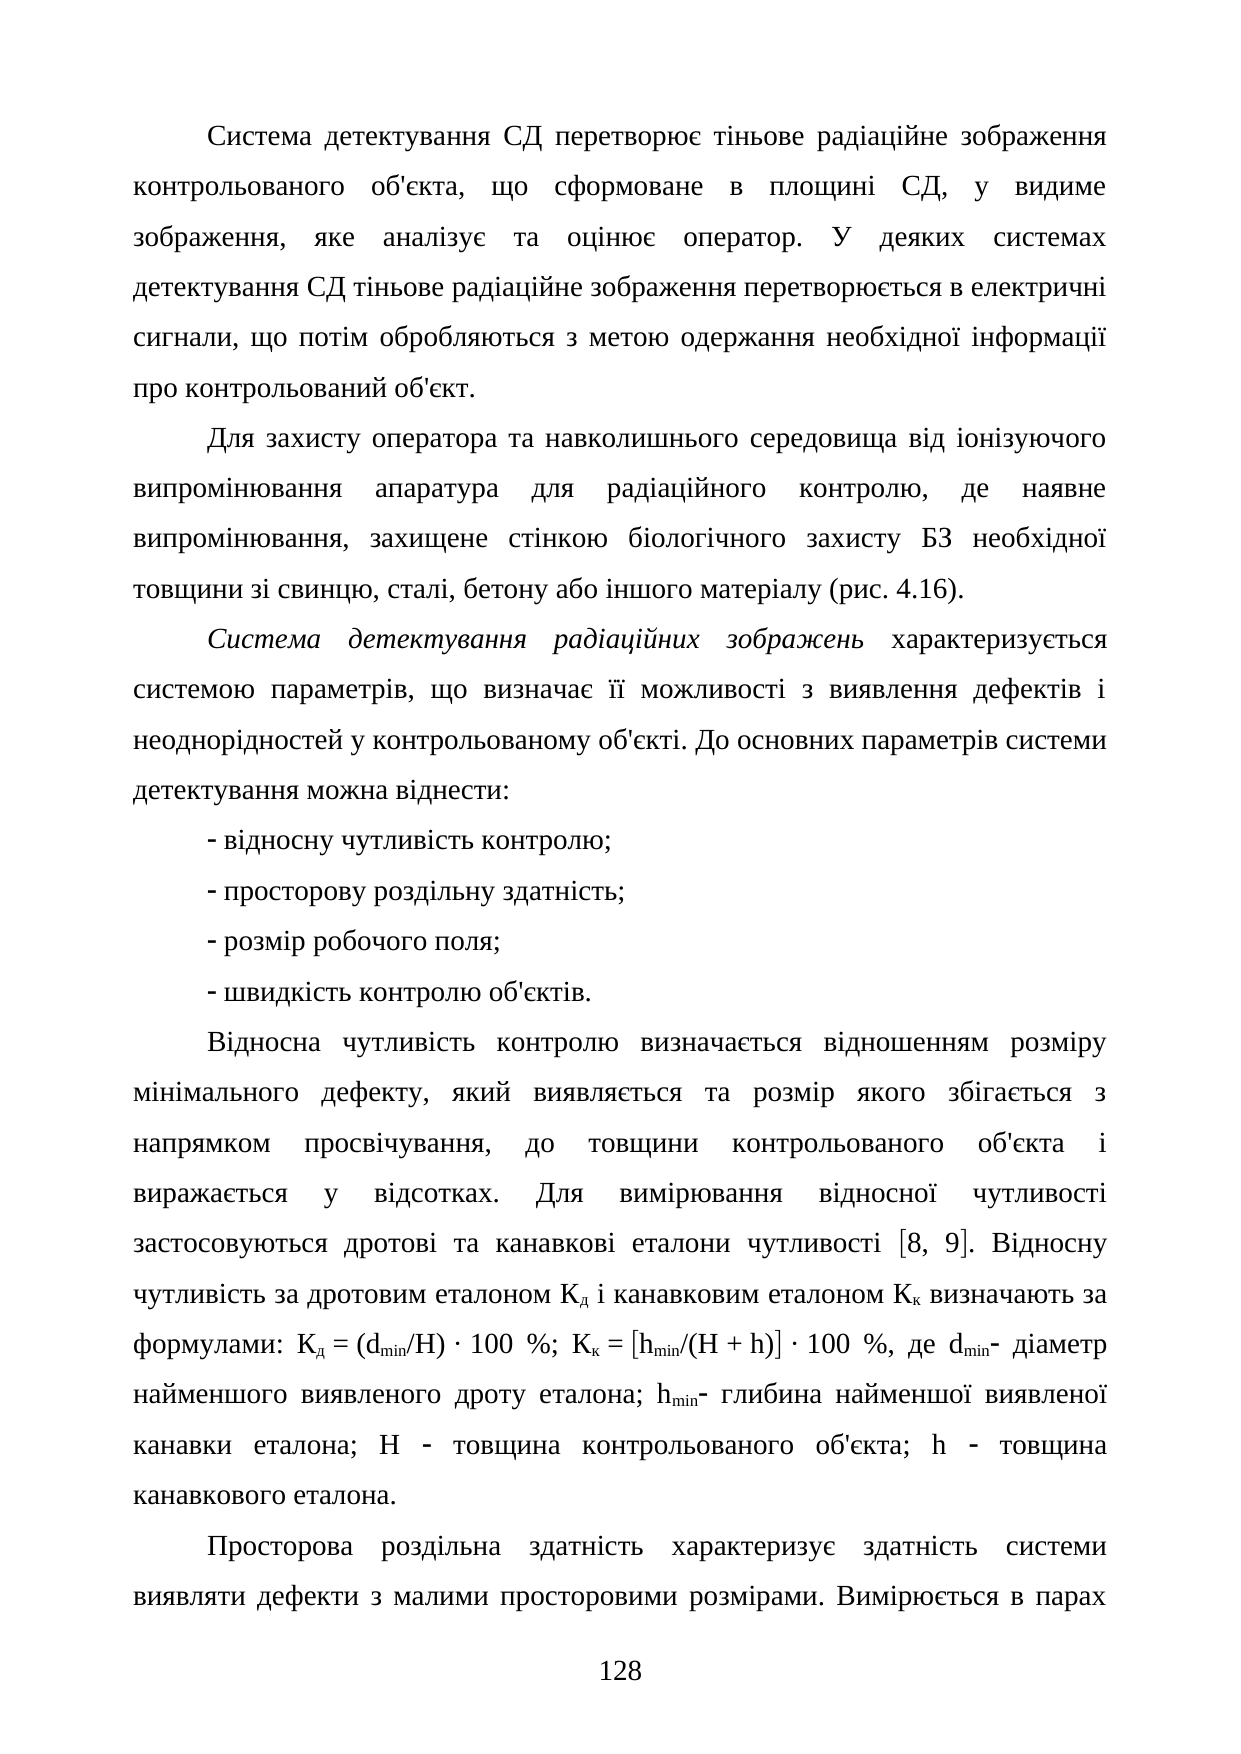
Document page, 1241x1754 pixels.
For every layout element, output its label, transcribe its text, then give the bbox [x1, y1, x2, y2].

text Відносна чутливість контролю визначається відношенням розміру мінімального дефекту, який виявляється та розмір якого збігається з напрямком просвічування, до товщини контрольованого об'єкта і виражається у відсотках. Для вимірювання відносної чутливості застосовуються дротові та канавкові еталони чутливості 8, 9. Відносну чутливість за дротовим еталоном Кд і канавковим еталоном Кк визначають за формулами: Кд = (dmin/H) · 100 %; Кк = hmin/(H + h) · 100 %, де dmin діаметр найменшого виявленого дроту еталона; hmin глибина найменшої виявленої канавки еталона; H товщина контрольованого об'єкта; h товщина канавкового еталона. [133, 1024, 1107, 1511]
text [133, 1528, 1107, 1612]
text Система детектування СД перетворює тіньове радіаційне зображення контрольованого об'єкта, що сформоване в площині СД, у видиме зображення, яке аналізує та оцінює оператор. У деяких системах детектування СД тіньове радіаційне зображення перетворюється в електричні сигнали, що потім обробляються з метою одержання необхідної інформації про контрольований об'єкт. [133, 118, 1107, 403]
text просторову роздільну здатність; [133, 873, 1107, 907]
text Для захисту оператора та навколишнього середовища від іонізуючого випромінювання апаратура для радіаційного контролю, де наявне випромінювання, захищене стінкою біологічного захисту БЗ необхідної товщини зі свинцю, сталі, бетону або іншого матеріалу (рис. 4.16). [133, 420, 1107, 604]
text відносну чутливість контролю; [133, 822, 1107, 856]
text швидкість контролю об'єктів. [133, 974, 1107, 1007]
text розмір робочого поля; [133, 923, 1107, 957]
text Система детектування радіаційних зображень характеризується системою параметрів, що визначає її можливості з виявлення дефектів і неоднорідностей у контрольованому об'єкті. До основних параметрів системи детектування можна віднести: [133, 621, 1107, 806]
